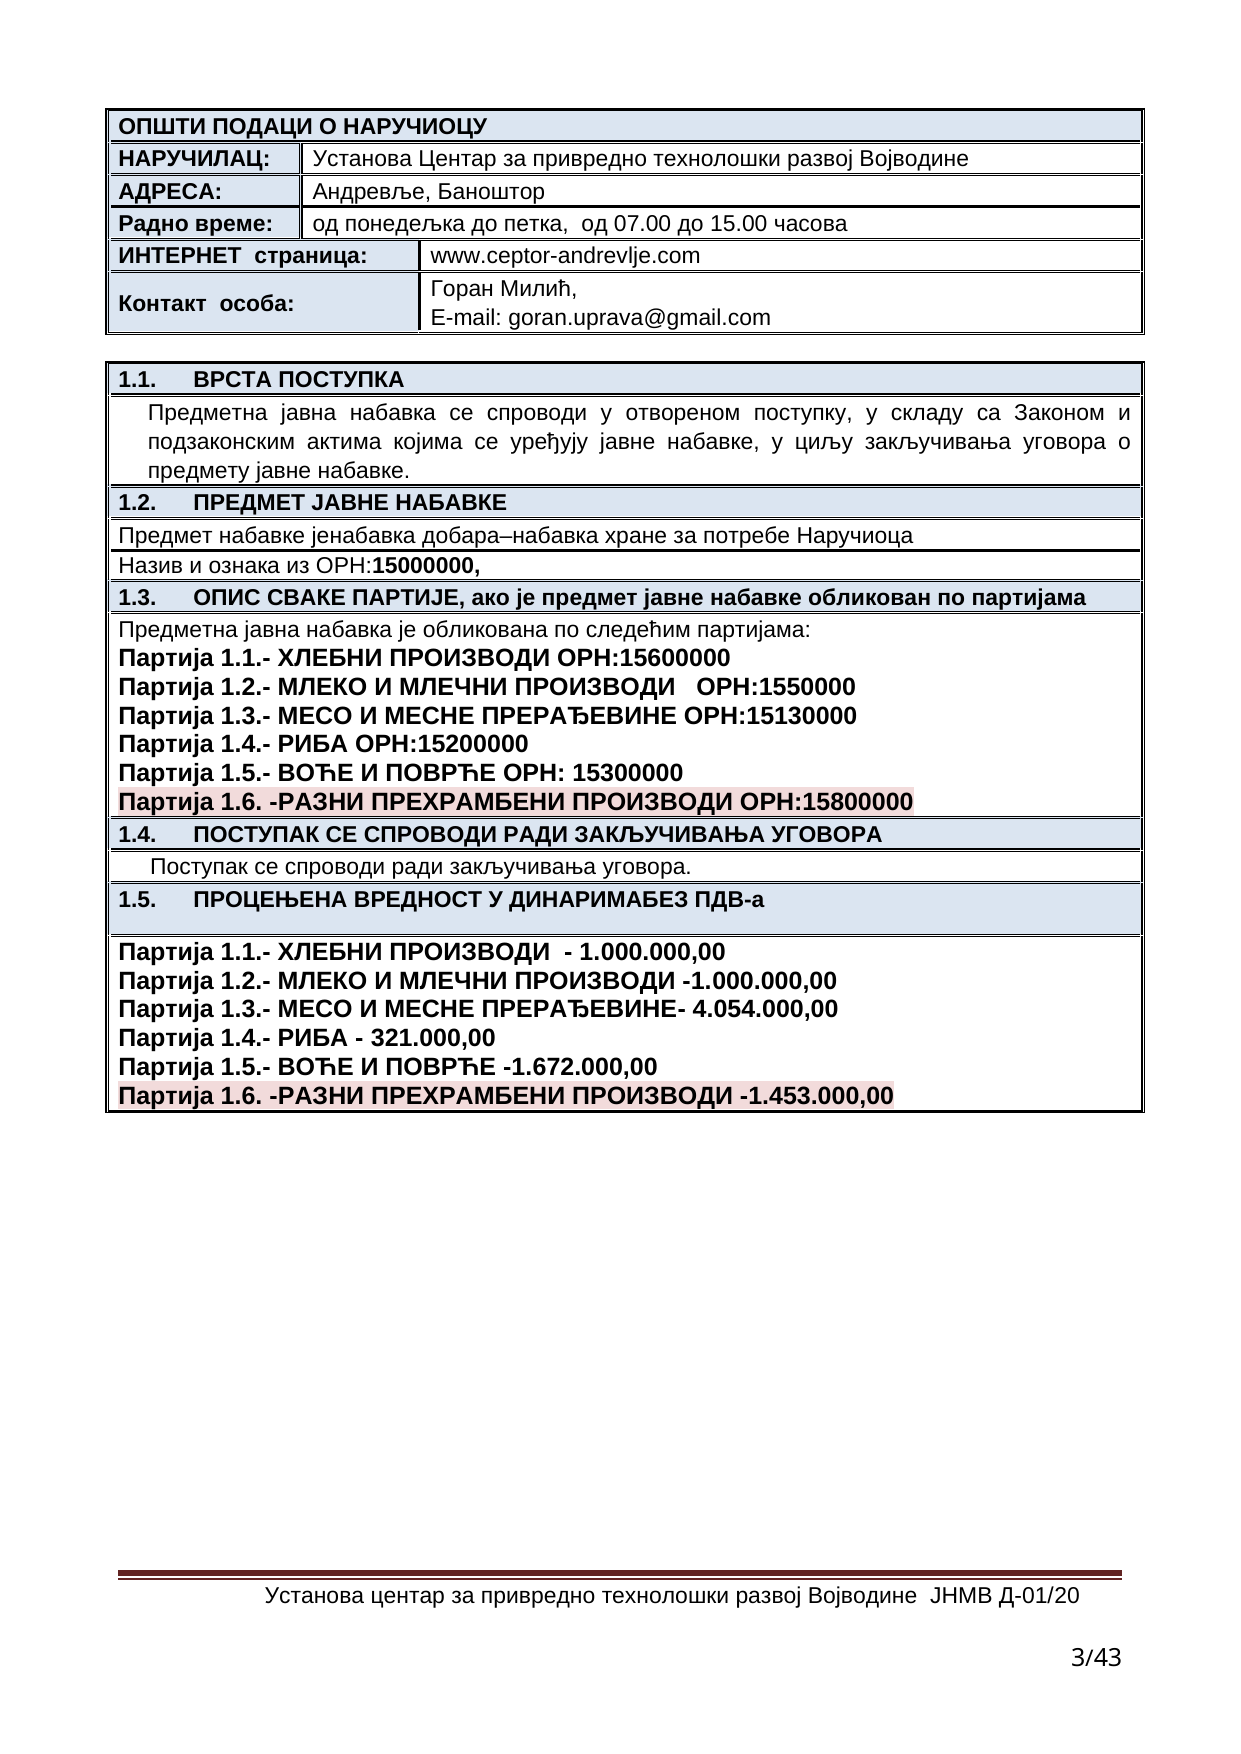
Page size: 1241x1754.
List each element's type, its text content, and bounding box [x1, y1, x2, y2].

table_header ВРСТА ПОСТУПКА [109, 364, 1141, 393]
table_cell Контакт особа: [107, 270, 419, 331]
table_cell ИНТЕРНЕТ страница: [109, 238, 418, 270]
table_cell Установа Центар за привредно технолошки развој Војводине [303, 140, 1142, 173]
table_cell АДРЕСА: [107, 173, 301, 205]
table_cell ПРОЦЕЊЕНА ВРЕДНОСТ У ДИНАРИМАБЕЗ ПДВ-а [107, 881, 1143, 934]
table_cell Поступак се спроводи ради закључивања уговора. [109, 848, 1142, 881]
table_cell Предметна јавна набавка је обликована по следећим партијама: Партија 1.1.- ХЛЕБНИ ПРОИЗВОДИ ОРН:15600000 Партија 1.2.- МЛЕКО И МЛЕЧНИ ПРОИЗВОДИ ОРН:1550000 Партија 1.3.- МЕСО И МЕСНЕ ПРЕРАЂЕВИНЕ ОРН:15130000 Партија 1.4.- РИБА ОРН:15200000 Партија 1.5.- ВОЋЕ И ПОВРЋЕ ОРН: 15300000 Партија 1.6. -РАЗНИ ПРЕХРАМБЕНИ ПРОИЗВОДИ ОРН:15800000 [107, 611, 1143, 816]
table_cell Назив и ознака из ОРН:15000000, [109, 549, 1141, 578]
table_cell www.ceptor-andrevlje.com [421, 238, 1142, 270]
table_cell Предмет набавке јенабавка добара–набавка хране за потребе Наручиоца [109, 516, 1142, 549]
table_cell Радно време: [109, 205, 299, 237]
table_cell Партија 1.1.- ХЛЕБНИ ПРОИЗВОДИ - 1.000.000,00 Партија 1.2.- МЛЕКО И МЛЕЧНИ ПРОИЗВОДИ -1.000.000,00 Партија 1.3.- МЕСО И МЕСНЕ ПРЕРАЂЕВИНЕ- 4.054.000,00 Партија 1.4.- РИБА - 321.000,00 Партија 1.5.- ВОЋЕ И ПОВРЋЕ -1.672.000,00 Партија 1.6. -РАЗНИ ПРЕХРАМБЕНИ ПРОИЗВОДИ -1.453.000,00 [107, 934, 1143, 1110]
table_cell НАРУЧИЛАЦ: [109, 140, 299, 173]
table_cell ПОСТУПАК СЕ СПРОВОДИ РАДИ ЗАКЉУЧИВАЊА УГОВОРА [107, 816, 1143, 848]
table_cell ОПИС СВАКЕ ПАРТИЈЕ, ако је предмет јавне набавке обликован по партијама [109, 579, 1142, 611]
table_cell Предметна јавна набавка се спроводи у отвореном поступку, у складу са Законом и подзаконским актима којима се уређују јавне набавке, у циљу закључивања уговора о предмету јавне набавке. [109, 393, 1142, 484]
table_cell Горан Милић, Е-mail: goran.uprava@gmail.com [419, 270, 1143, 331]
table_cell од понедељка до петка, од 07.00 до 15.00 часова [303, 205, 1141, 237]
table_cell Андревље, Баноштор [301, 173, 1143, 205]
table_cell ПРЕДМЕТ ЈАВНЕ НАБАВКЕ [109, 484, 1142, 516]
table_header ОПШТИ ПОДАЦИ О НАРУЧИОЦУ [109, 111, 1141, 140]
